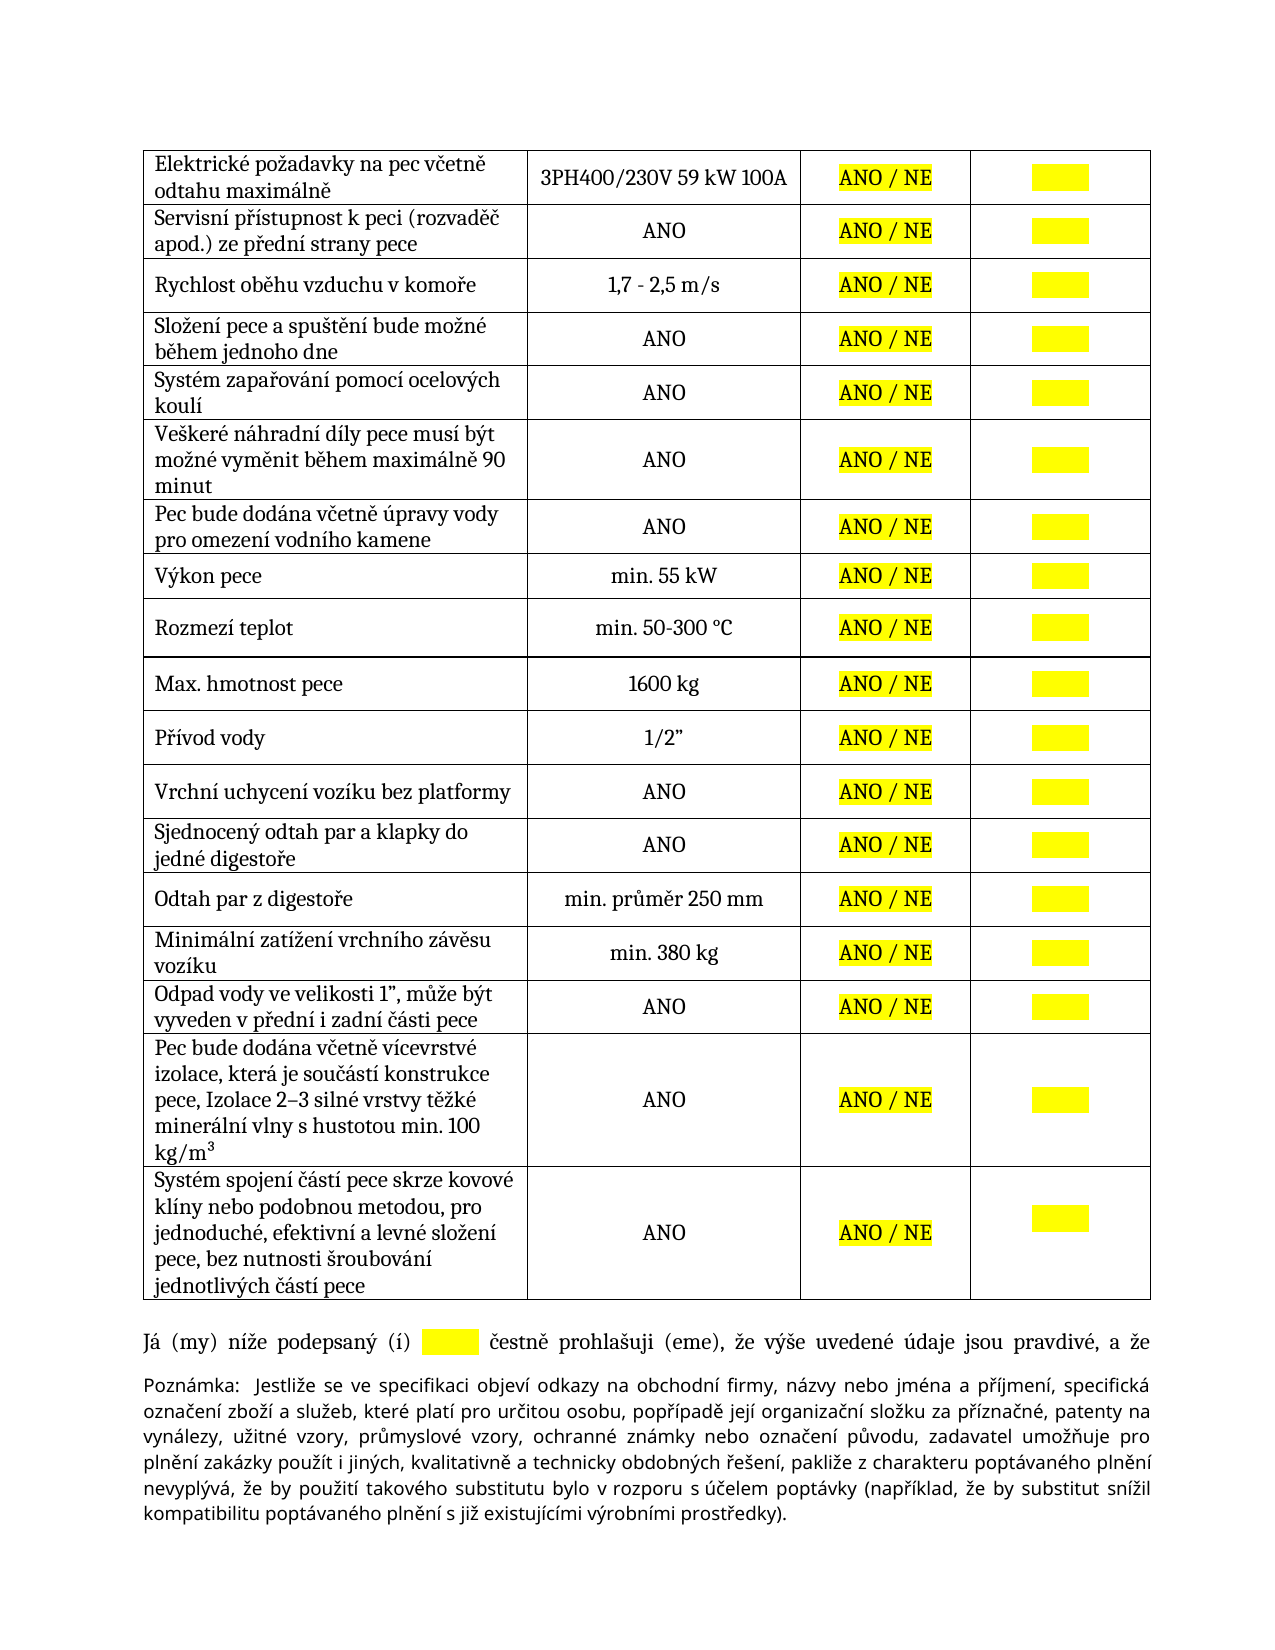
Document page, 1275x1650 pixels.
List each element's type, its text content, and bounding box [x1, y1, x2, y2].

table_cell ANO [528, 765, 800, 818]
table_cell Veškeré náhradní díly pece musí být možné vyměnit během maximálně 90 minut [144, 420, 527, 499]
table_cell min. průměr 250 mm [528, 873, 800, 926]
table_cell Systém spojení částí pece skrze kovové klíny nebo podobnou metodou, pro jednoduché, efektivní a levné složení pece, bez nutnosti šroubování jednotlivých částí pece [144, 1167, 527, 1299]
table_cell Složení pece a spuštění bude možné během jednoho dne [144, 313, 527, 365]
table_cell Odpad vody ve velikosti 1”, může být vyveden v přední i zadní části pece [144, 981, 527, 1033]
table_cell ANO / NE [801, 151, 970, 204]
table_cell [971, 873, 1150, 926]
table_cell Vrchní uchycení vozíku bez platformy [144, 765, 527, 818]
table_cell [971, 819, 1150, 872]
table_cell ANO / NE [801, 873, 970, 926]
table_cell ANO / NE [801, 927, 970, 979]
table_cell 3PH400/230V 59 kW 100A [528, 151, 800, 204]
table_cell Max. hmotnost pece [144, 658, 527, 710]
table_cell [971, 1034, 1150, 1166]
table_cell ANO / NE [801, 1167, 970, 1299]
table_cell [971, 599, 1150, 656]
table_cell Rychlost oběhu vzduchu v komoře [144, 259, 527, 312]
table_cell ANO / NE [801, 599, 970, 656]
table_cell ANO / NE [801, 765, 970, 818]
table_cell Přívod vody [144, 711, 527, 764]
table_cell [971, 658, 1150, 710]
table_cell min. 380 kg [528, 927, 800, 979]
table_cell ANO / NE [801, 1034, 970, 1166]
table_cell 1600 kg [528, 658, 800, 710]
table_cell ANO / NE [801, 711, 970, 764]
table_cell Servisní přístupnost k peci (rozvaděč apod.) ze přední strany pece [144, 205, 527, 258]
table_cell [971, 366, 1150, 419]
table_cell ANO / NE [801, 259, 970, 312]
table_cell ANO / NE [801, 366, 970, 419]
table_cell min. 55 kW [528, 554, 800, 598]
table_cell ANO / NE [801, 420, 970, 499]
table_cell 1,7 - 2,5 m/s [528, 259, 800, 312]
table_cell [971, 151, 1150, 204]
table_cell ANO [528, 981, 800, 1033]
table_cell ANO / NE [801, 554, 970, 598]
table_cell Pec bude dodána včetně vícevrstvé izolace, která je součástí konstrukce pece, Izolace 2–3 silné vrstvy těžké minerální vlny s hustotou min. 100 kg/m³ [144, 1034, 527, 1166]
table_cell ANO / NE [801, 313, 970, 365]
table_cell min. 50-300 °C [528, 599, 800, 656]
table_cell Sjednocený odtah par a klapky do jedné digestoře [144, 819, 527, 872]
table_cell Odtah par z digestoře [144, 873, 527, 926]
table_cell Pec bude dodána včetně úpravy vody pro omezení vodního kamene [144, 500, 527, 553]
table_cell [971, 259, 1150, 312]
table_cell [971, 981, 1150, 1033]
table_cell 1/2” [528, 711, 800, 764]
table_cell [971, 765, 1150, 818]
table_cell [971, 205, 1150, 258]
table_cell [971, 500, 1150, 553]
table_cell ANO [528, 1167, 800, 1299]
table_cell ANO / NE [801, 500, 970, 553]
table_cell Rozmezí teplot [144, 599, 527, 656]
table_cell [971, 927, 1150, 979]
table_cell ANO / NE [801, 658, 970, 710]
table_cell ANO [528, 205, 800, 258]
table_cell ANO [528, 313, 800, 365]
table_cell [971, 554, 1150, 598]
table_cell ANO / NE [801, 205, 970, 258]
table_cell [971, 711, 1150, 764]
table_cell ANO [528, 366, 800, 419]
table_cell Minimální zatížení vrchního závěsu vozíku [144, 927, 527, 979]
table_cell ANO [528, 819, 800, 872]
table_cell Výkon pece [144, 554, 527, 598]
table_cell ANO [528, 1034, 800, 1166]
table_cell [971, 420, 1150, 499]
table_cell ANO [528, 500, 800, 553]
table_cell [971, 1167, 1150, 1299]
table_cell Elektrické požadavky na pec včetně odtahu maximálně [144, 151, 527, 204]
table_cell ANO / NE [801, 981, 970, 1033]
table_cell ANO / NE [801, 819, 970, 872]
table_cell ANO [528, 420, 800, 499]
table_cell [971, 313, 1150, 365]
table_cell Systém zapařování pomocí ocelových koulí [144, 366, 527, 419]
